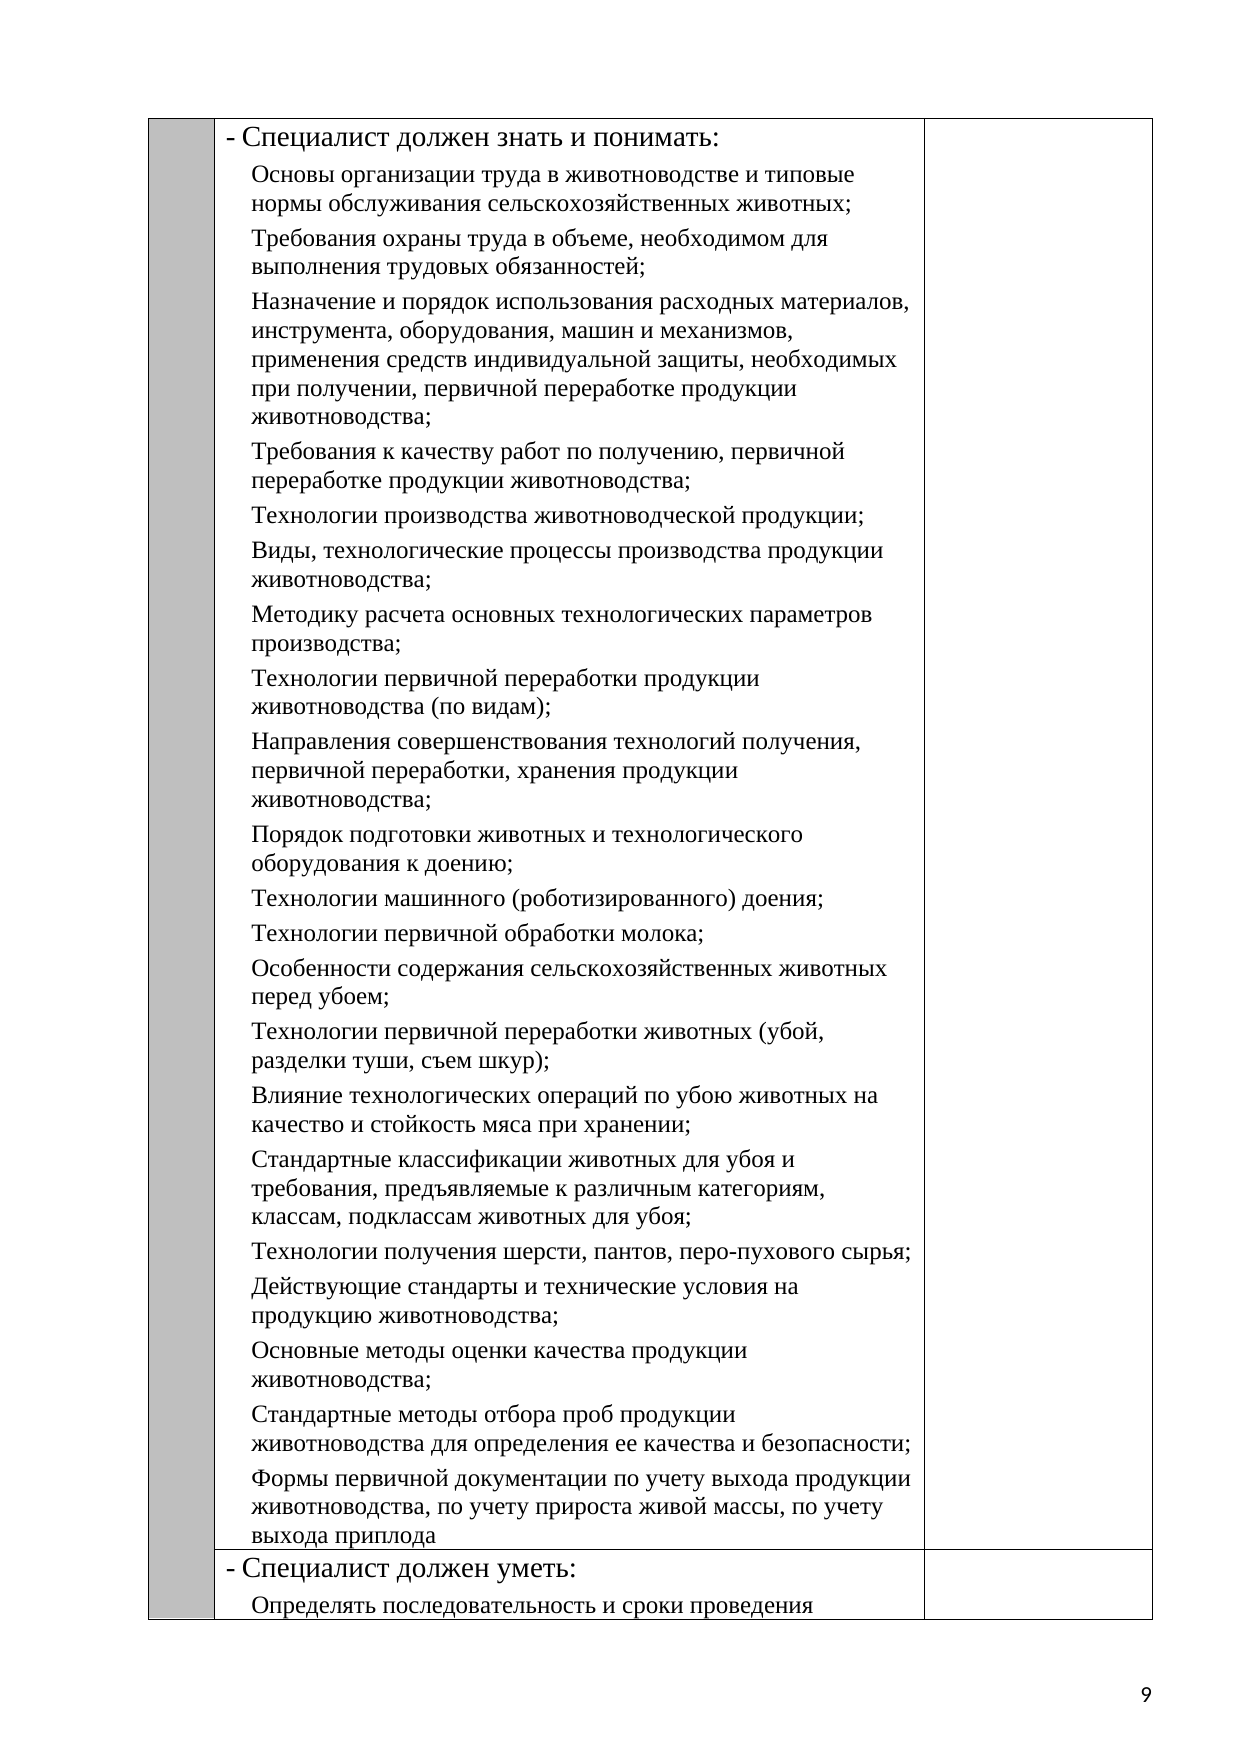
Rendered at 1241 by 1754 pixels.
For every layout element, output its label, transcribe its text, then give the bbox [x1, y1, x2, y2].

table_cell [215, 1550, 924, 1618]
table_cell [925, 1550, 1152, 1618]
table_cell - Специалист должен знать и понимать: Основы организации труда в животноводстве и типовые нормы обслуживания сельскохозяйственных животных; Требования охраны труда в объеме, необходимом для выполнения трудовых обязанностей; Назначение и порядок использования расходных материалов, инструмента, оборудования, машин и механизмов, применения средств индивидуальной защиты, необходимых при получении, первичной переработке продукции животноводства; Требования к качеству работ по получению, первичной переработке продукции животноводства; Технологии производства животноводческой продукции; Виды, технологические процессы производства продукции животноводства; Методику расчета основных технологических параметров производства; Технологии первичной переработки продукции животноводства (по видам); Направления совершенствования технологий получения, первичной переработки, хранения продукции животноводства; Порядок подготовки животных и технологического оборудования к доению; Технологии машинного (роботизированного) доения; Технологии первичной обработки молока; Особенности содержания сельскохозяйственных животных перед убоем; Технологии первичной переработки животных (убой, разделки туши, съем шкур); Влияние технологических операций по убою животных на качество и стойкость мяса при хранении; Стандартные классификации животных для убоя и требования, предъявляемые к различным категориям, классам, подклассам животных для убоя; Технологии получения шерсти, пантов, перо-пухового сырья; Действующие стандарты и технические условия на продукцию животноводства; Основные методы оценки качества продукции животноводства; Стандартные методы отбора проб продукции животноводства для определения ее качества и безопасности; Формы первичной документации по учету выхода продукции животноводства, по учету прироста живой массы, по учету выхода приплода [215, 119, 924, 1549]
table_cell 2 [149, 119, 214, 1618]
table_cell [925, 119, 1152, 1549]
